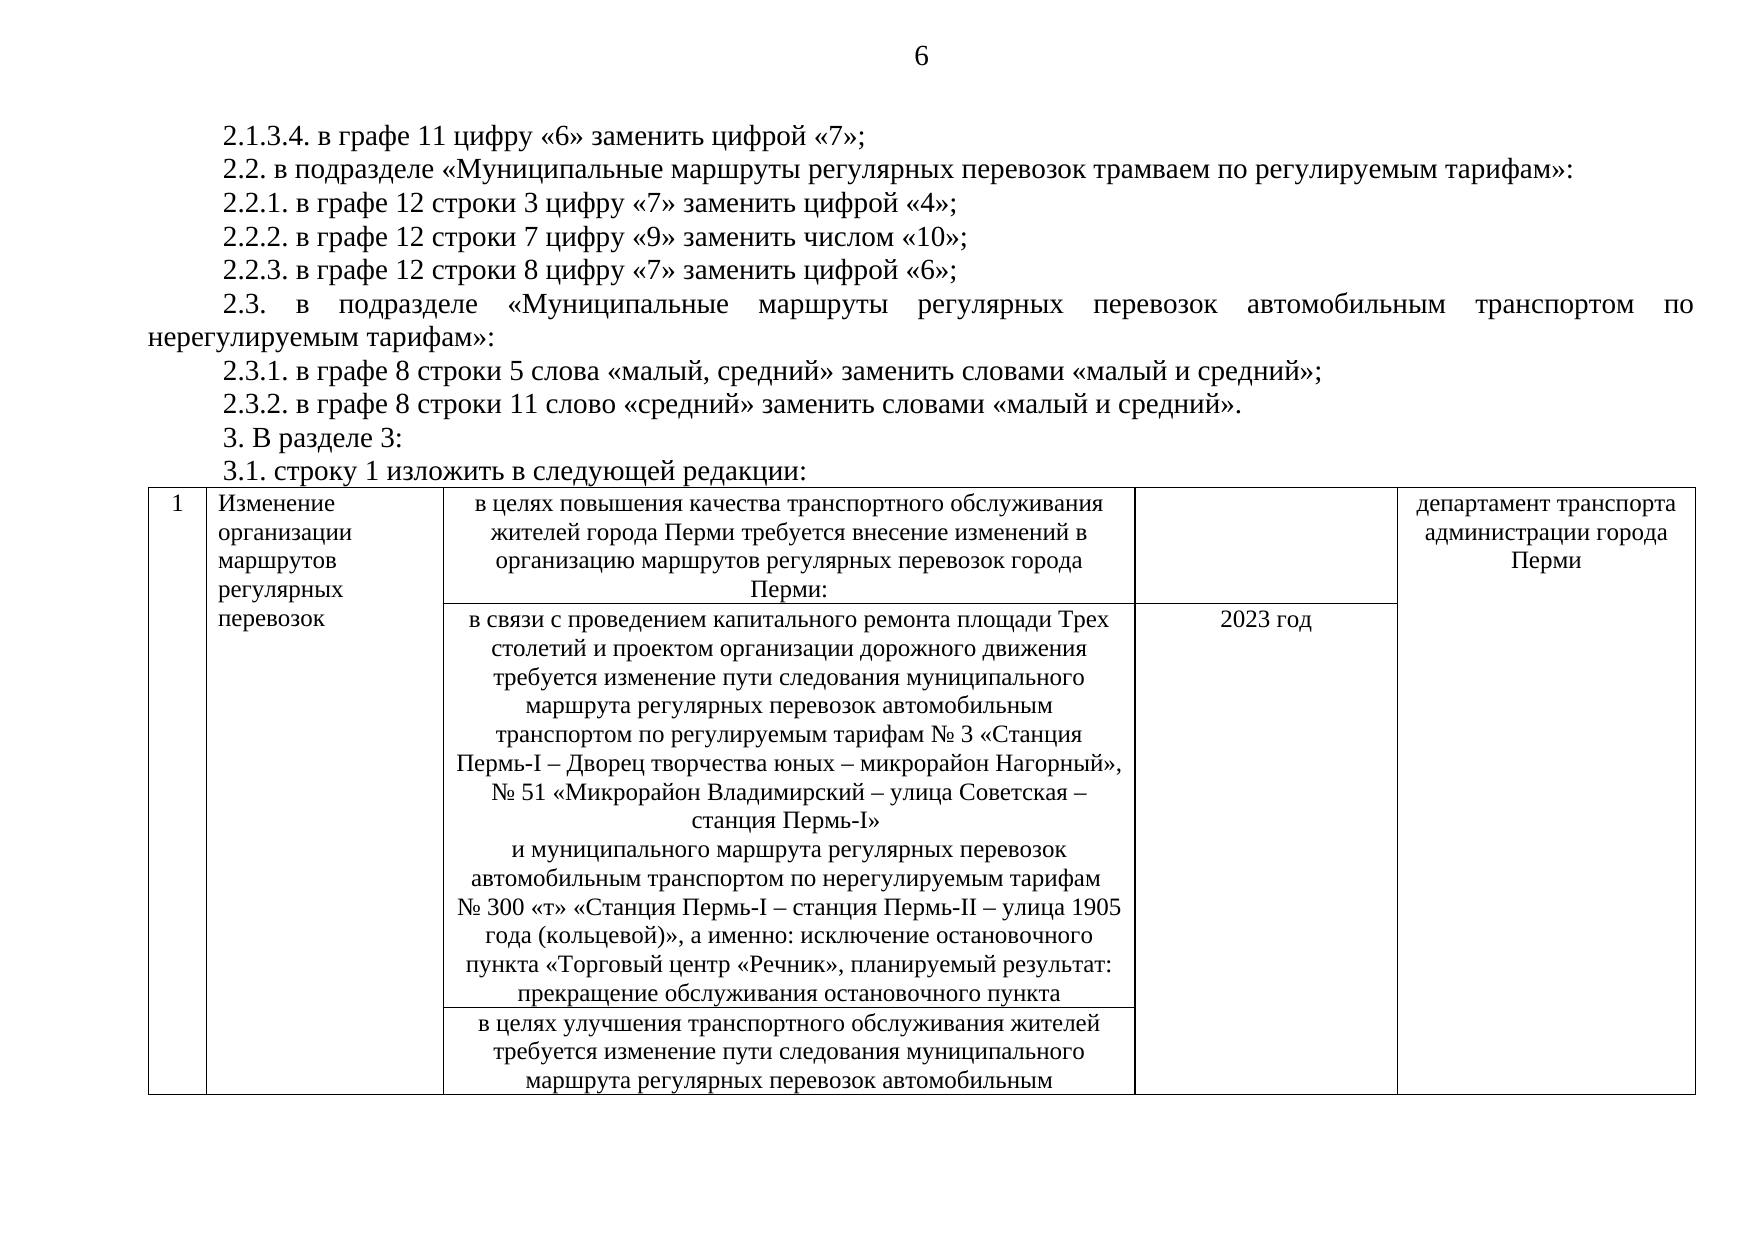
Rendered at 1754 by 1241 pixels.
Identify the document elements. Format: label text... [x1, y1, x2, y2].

title 2.3. в подразделе «Муниципальные маршруты регулярных перевозок автомобильным транспортом по нерегулируемым тарифам»: [148, 286, 1695, 353]
table_header 1 [149, 488, 206, 1094]
table_cell в связи с проведением капитального ремонта площади Трех столетий и проектом организации дорожного движения требуется изменение пути следования муниципального маршрута регулярных перевозок автомобильным транспортом по регулируемым тарифам № 3 «Станция Пермь-I – Дворец творчества юных – микрорайон Нагорный», № 51 «Микрорайон Владимирский – улица Советская – станция Пермь-I» и муниципального маршрута регулярных перевозок автомобильным транспортом по нерегулируемым тарифам № 300 «т» «Станция Пермь-I – станция Пермь-II – улица 1905 года (кольцевой)», а именно: исключение остановочного пункта «Торговый центр «Речник», планируемый результат: прекращение обслуживания остановочного пункта [444, 604, 1134, 1007]
table_header [1136, 488, 1397, 603]
title 2.2.3. в графе 12 строки 8 цифру «7» заменить цифрой «6»; [148, 252, 1695, 286]
title 2.2.2. в графе 12 строки 7 цифру «9» заменить числом «10»; [148, 219, 1695, 252]
title 3.1. строку 1 изложить в следующей редакции: [148, 453, 1695, 487]
table_header департамент транспорта администрации города Перми [1398, 488, 1695, 1094]
title 2.3.1. в графе 8 строки 5 слова «малый, средний» заменить словами «малый и средний»; [148, 353, 1695, 386]
title 2.3.2. в графе 8 строки 11 слово «средний» заменить словами «малый и средний». [148, 386, 1695, 420]
table_cell 2023 год [1136, 604, 1397, 1094]
table_header в целях повышения качества транспортного обслуживания жителей города Перми требуется внесение изменений в организацию маршрутов регулярных перевозок города Перми: [444, 488, 1134, 603]
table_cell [444, 1008, 1134, 1094]
title 2.1.3.4. в графе 11 цифру «6» заменить цифрой «7»; [148, 118, 1695, 152]
title 2.2.1. в графе 12 строки 3 цифру «7» заменить цифрой «4»; [148, 185, 1695, 219]
title 2.2. в подразделе «Муниципальные маршруты регулярных перевозок трамваем по регулируемым тарифам»: [148, 152, 1695, 185]
title 3. В разделе 3: [148, 420, 1695, 453]
table_header Изменение организации маршрутов регулярных перевозок [207, 488, 443, 1094]
